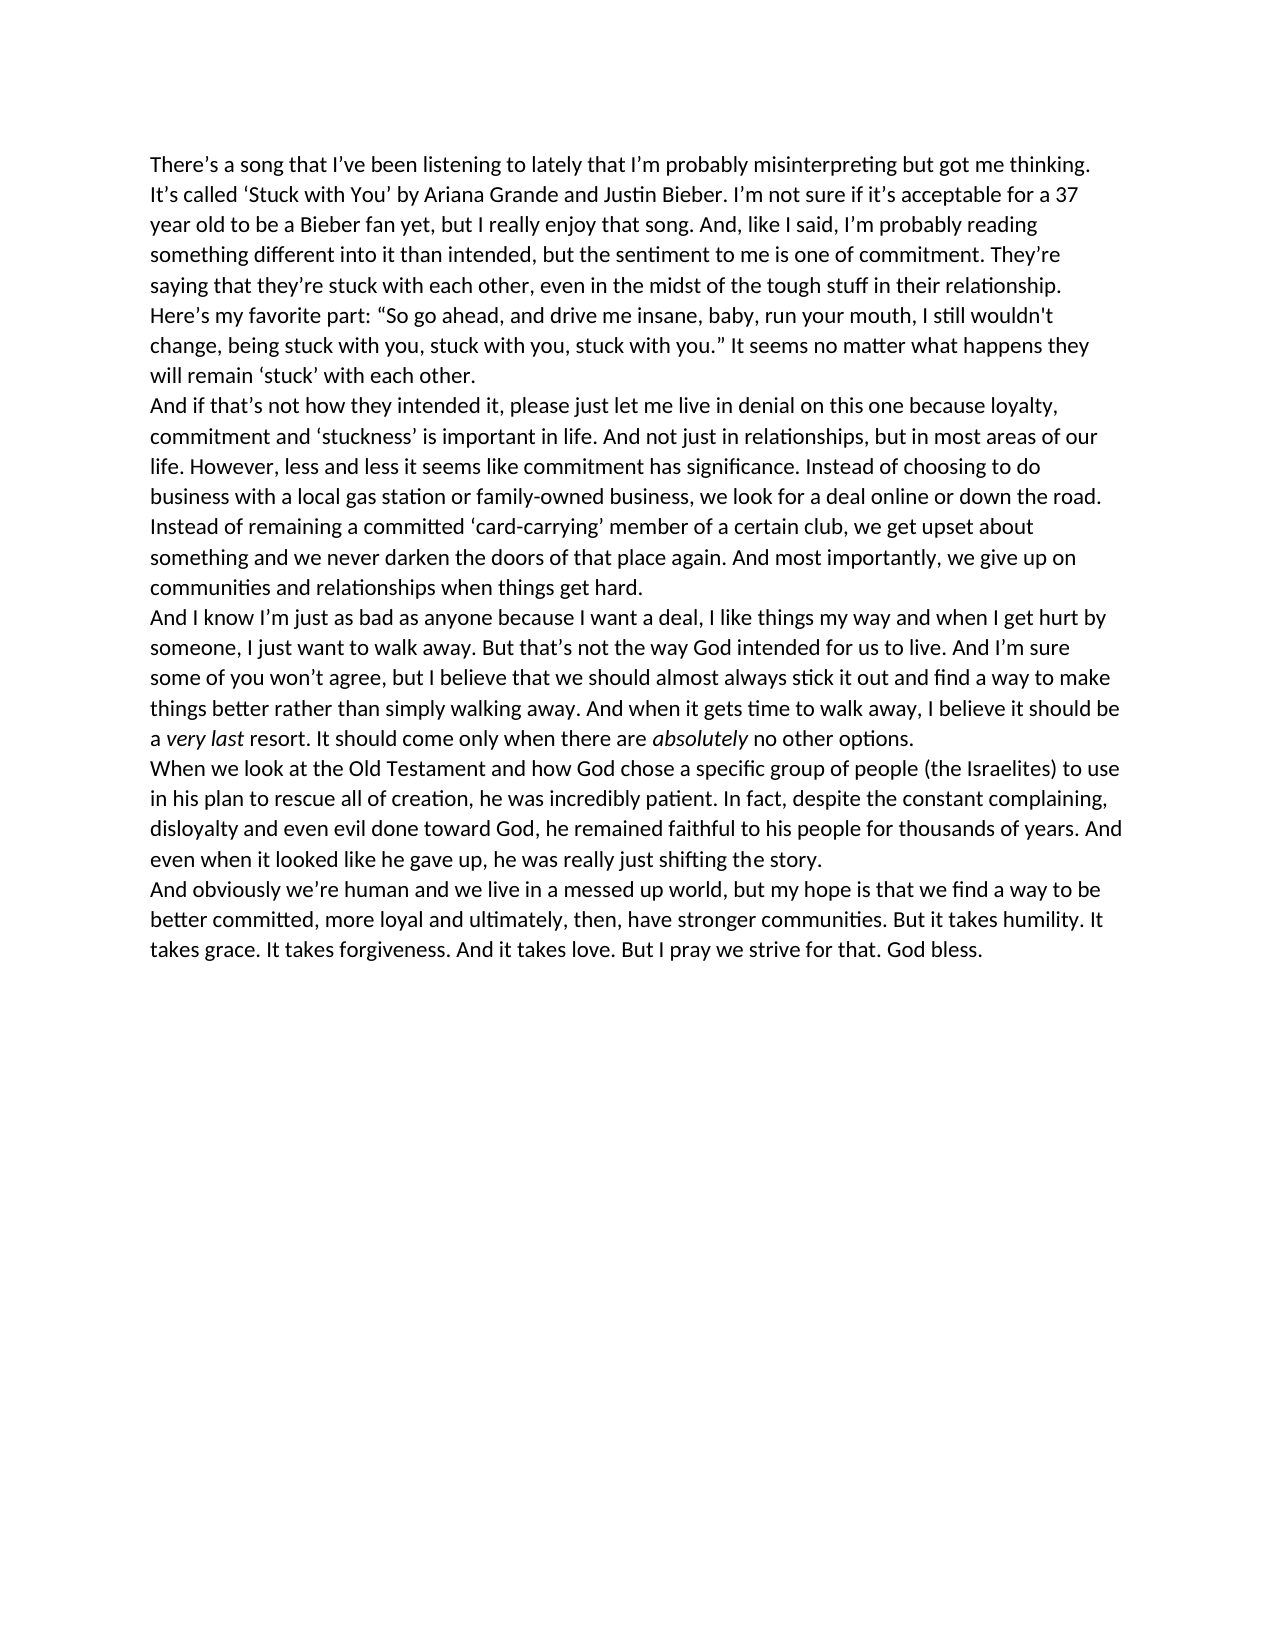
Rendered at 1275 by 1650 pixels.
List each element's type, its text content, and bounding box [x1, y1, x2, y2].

text There’s a song that I’ve been listening to lately that I’m probably misinterpreting but got me thinking. It’s called ‘Stuck with You’ by Ariana Grande and Justin Bieber. I’m not sure if it’s acceptable for a 37 year old to be a Bieber fan yet, but I really enjoy that song. And, like I said, I’m probably reading something different into it than intended, but the sentiment to me is one of commitment. They’re saying that they’re stuck with each other, even in the midst of the tough stuff in their relationship. Here’s my favorite part: “So go ahead, and drive me insane, baby, run your mouth, I still wouldn't change, being stuck with you, stuck with you, stuck with you.” It seems no matter what happens they will remain ‘stuck’ with each other. And if that’s not how they intended it, please just let me live in denial on this one because loyalty, commitment and ‘stuckness’ is important in life. And not just in relationships, but in most areas of our life. However, less and less it seems like commitment has significance. Instead of choosing to do business with a local gas station or family-owned business, we look for a deal online or down the road. Instead of remaining a committed ‘card-carrying’ member of a certain club, we get upset about something and we never darken the doors of that place again. And most importantly, we give up on communities and relationships when things get hard. And I know I’m just as bad as anyone because I want a deal, I like things my way and when I get hurt by someone, I just want to walk away. But that’s not the way God intended for us to live. And I’m sure some of you won’t agree, but I believe that we should almost always stick it out and find a way to make things better rather than simply walking away. And when it gets time to walk away, I believe it should be a very last resort. It should come only when there are absolutely no other options. When we look at the Old Testament and how God chose a specific group of people (the Israelites) to use in his plan to rescue all of creation, he was incredibly patient. In fact, despite the constant complaining, disloyalty and even evil done toward God, he remained faithful to his people for thousands of years. And even when it looked like he gave up, he was really just shifting the story. And obviously we’re human and we live in a messed up world, but my hope is that we find a way to be better committed, more loyal and ultimately, then, have stronger communities. But it takes humility. It takes grace. It takes forgiveness. And it takes love. But I pray we strive for that. God bless. [150, 150, 1125, 963]
